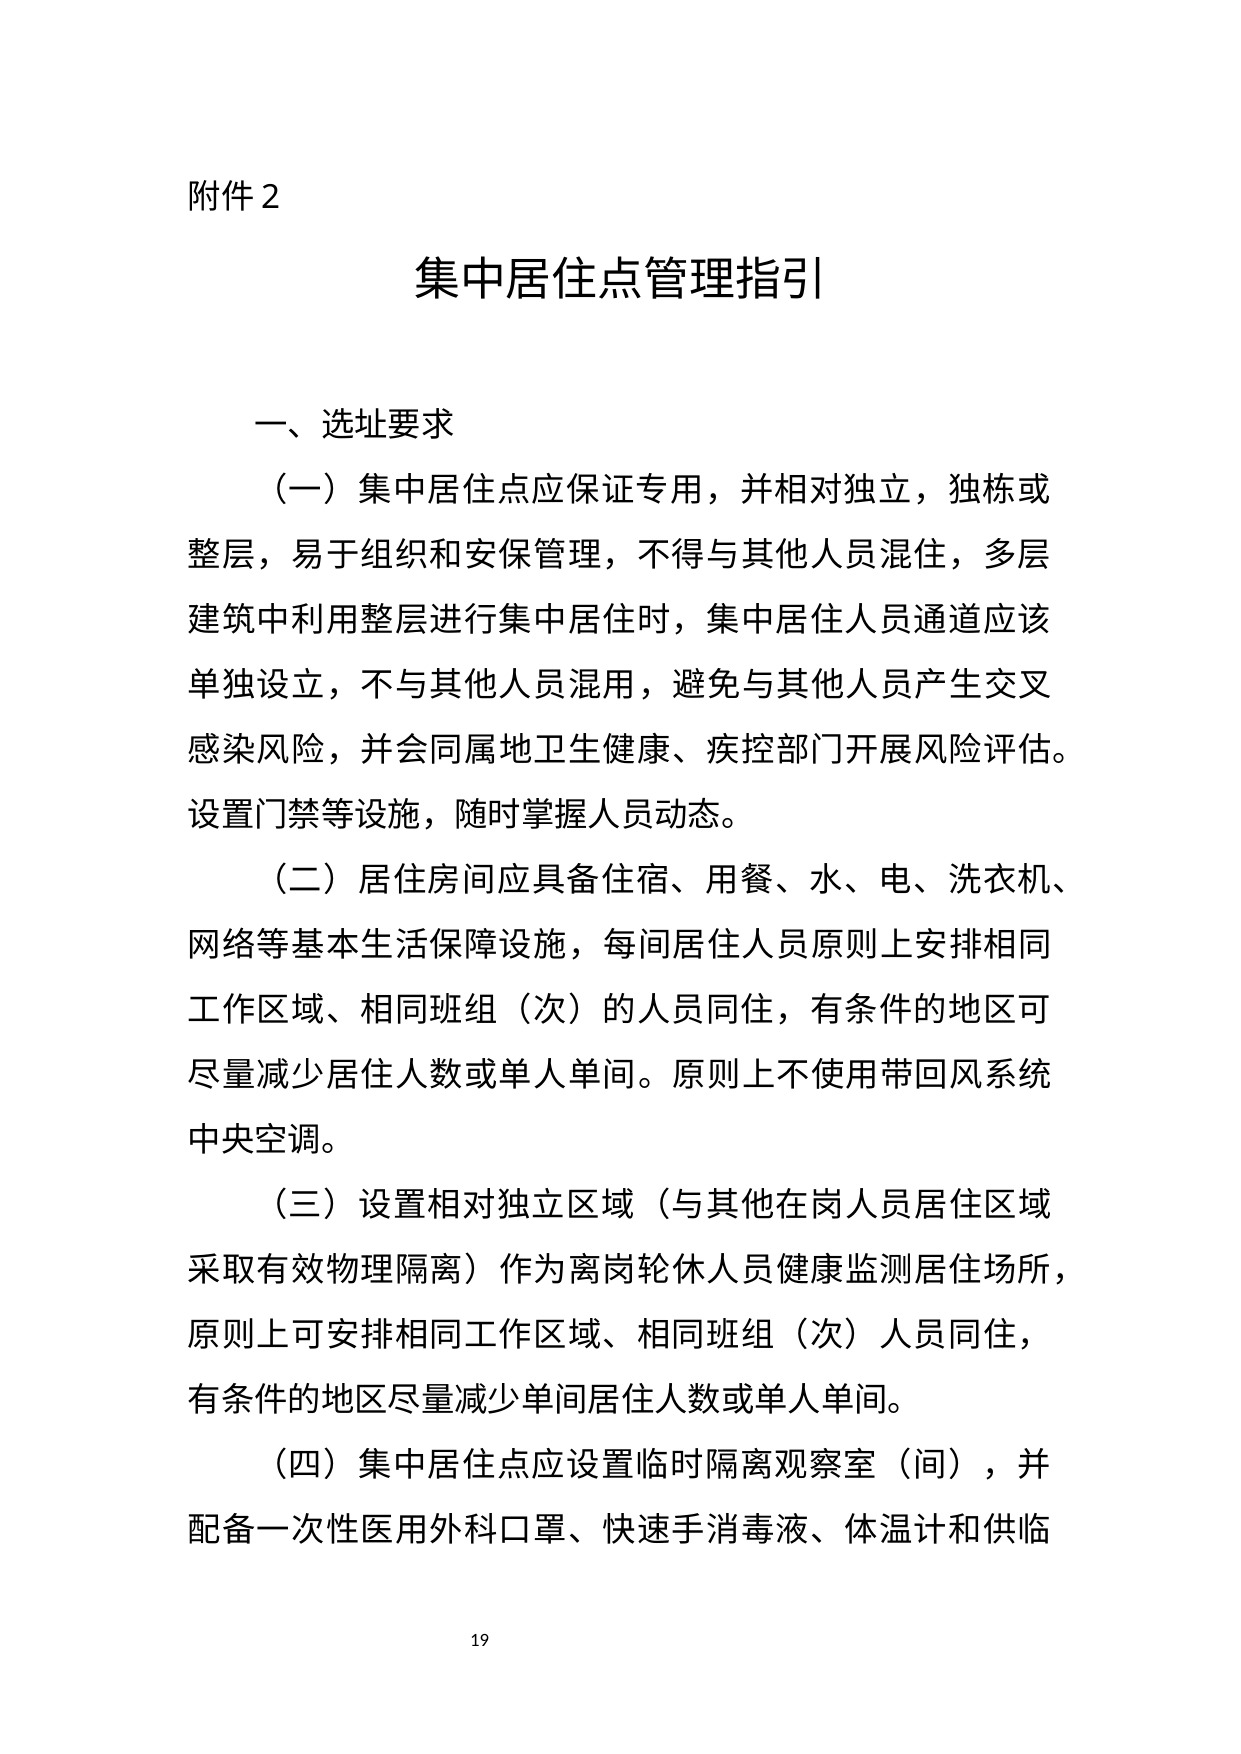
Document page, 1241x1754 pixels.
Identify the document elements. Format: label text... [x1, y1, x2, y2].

text 一、选址要求 [187, 389, 1053, 454]
text 附件2 [187, 162, 1053, 227]
text （三）设置相对独立区域（与其他在岗人员居住区域采取有效物理隔离）作为离岗轮休人员健康监测居住场所，原则上可安排相同工作区域、相同班组（次）人员同住，有条件的地区尽量减少单间居住人数或单人单间。 [187, 1169, 1053, 1429]
text （一）集中居住点应保证专用，并相对独立，独栋或整层，易于组织和安保管理，不得与其他人员混住，多层建筑中利用整层进行集中居住时，集中居住人员通道应该单独设立，不与其他人员混用，避免与其他人员产生交叉感染风险，并会同属地卫生健康、疾控部门开展风险评估。设置门禁等设施，随时掌握人员动态。 [187, 454, 1053, 844]
text （二）居住房间应具备住宿、用餐、水、电、洗衣机、网络等基本生活保障设施，每间居住人员原则上安排相同工作区域、相同班组（次）的人员同住，有条件的地区可尽量减少居住人数或单人单间。原则上不使用带回风系统中央空调。 [187, 844, 1053, 1169]
text 集中居住点管理指引 [187, 227, 1053, 324]
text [187, 1429, 1053, 1559]
